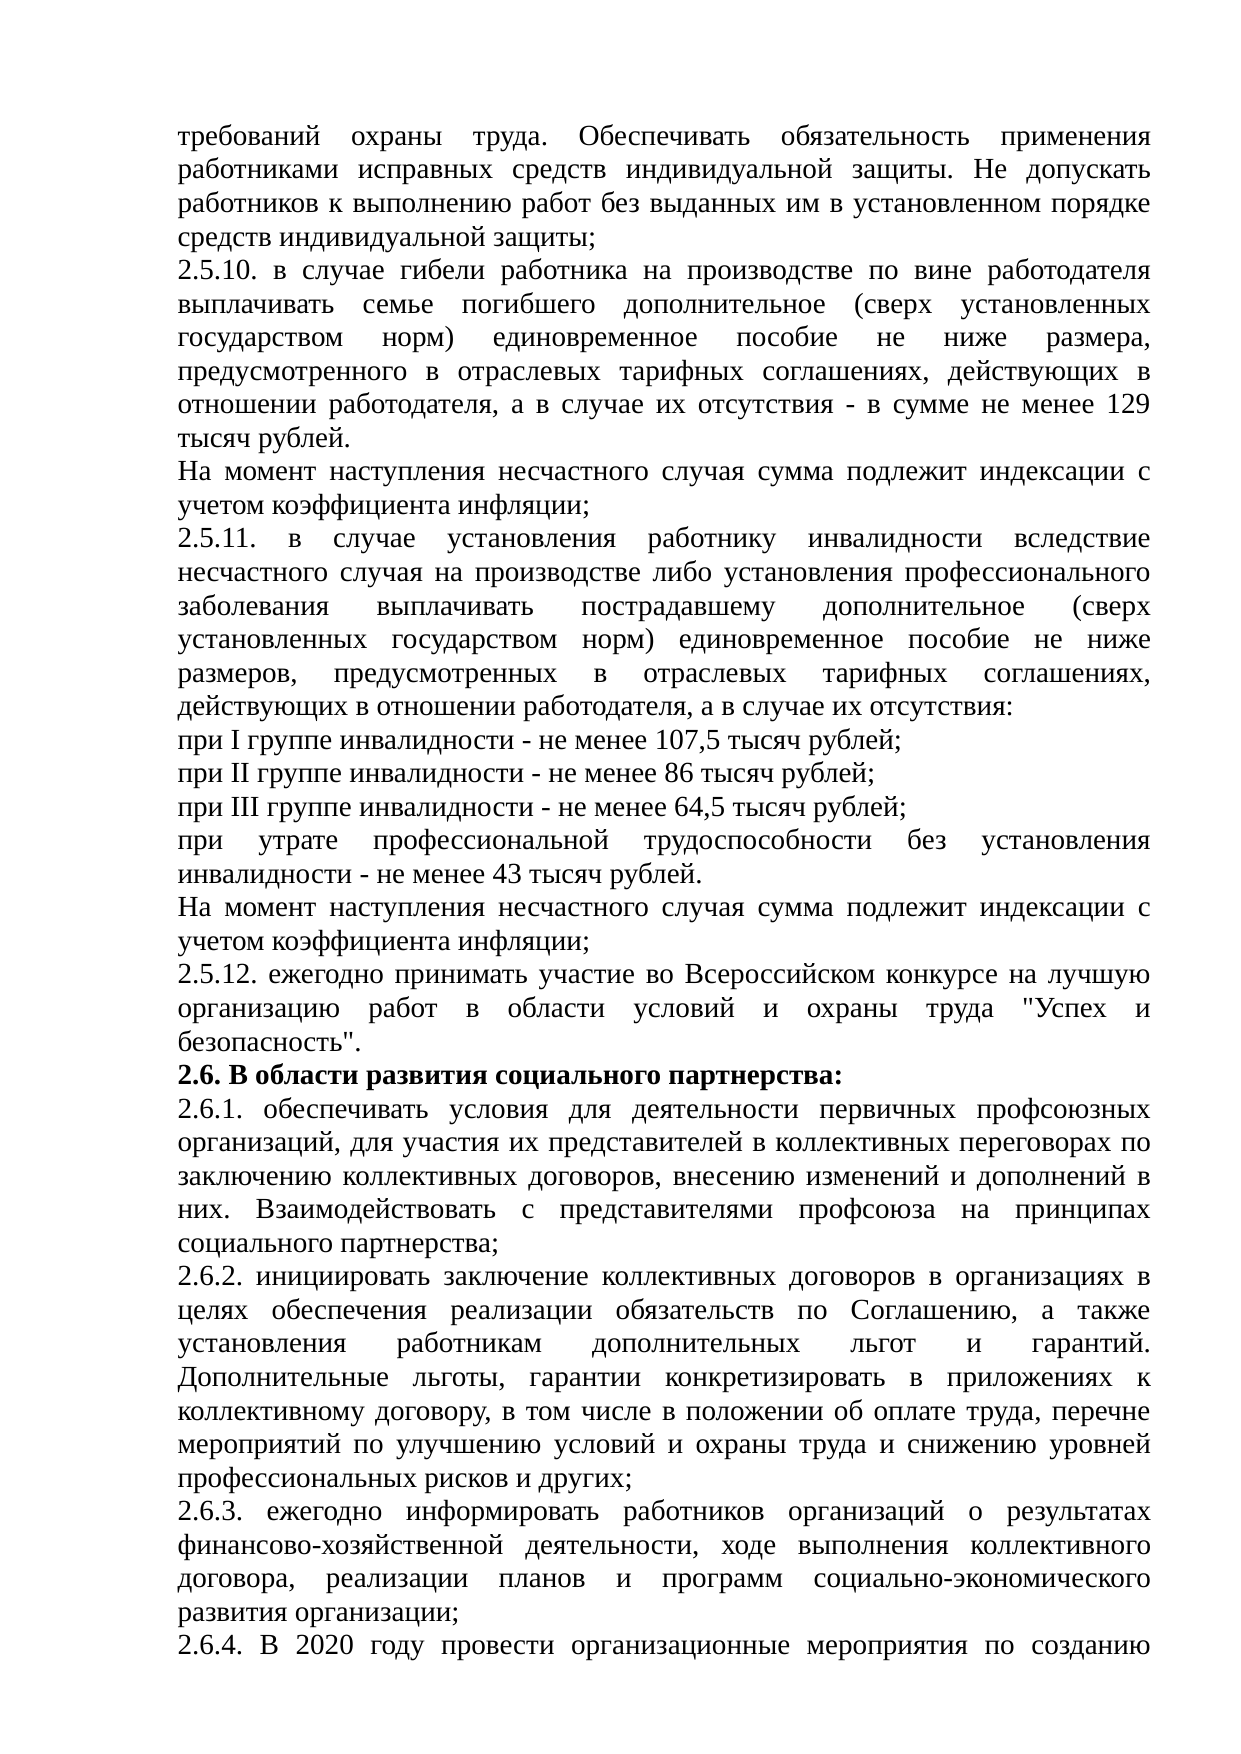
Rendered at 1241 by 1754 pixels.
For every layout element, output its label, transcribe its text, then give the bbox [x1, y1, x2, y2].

text 2.5.12. ежегодно принимать участие во Всероссийском конкурсе на лучшую организацию работ в области условий и охраны труда "Успех и безопасность". [177, 957, 1152, 1057]
text 2.6.3. ежегодно информировать работников организаций о результатах финансово-хозяйственной деятельности, ходе выполнения коллективного договора, реализации планов и программ социально-экономического развития организации; [177, 1493, 1152, 1627]
text 2.5.11. в случае установления работнику инвалидности вследствие несчастного случая на производстве либо установления профессионального заболевания выплачивать пострадавшему дополнительное (сверх установленных государством норм) единовременное пособие не ниже размеров, предусмотренных в отраслевых тарифных соглашениях, действующих в отношении работодателя, а в случае их отсутствия: [177, 521, 1152, 722]
text На момент наступления несчастного случая сумма подлежит индексации с учетом коэффициента инфляции; [177, 453, 1152, 521]
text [177, 118, 1152, 252]
text 2.5.10. в случае гибели работника на производстве по вине работодателя выплачивать семье погибшего дополнительное (сверх установленных государством норм) единовременное пособие не ниже размера, предусмотренного в отраслевых тарифных соглашениях, действующих в отношении работодателя, а в случае их отсутствия - в сумме не менее 129 тысяч рублей. [177, 252, 1152, 453]
text На момент наступления несчастного случая сумма подлежит индексации с учетом коэффициента инфляции; [177, 889, 1152, 957]
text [177, 1627, 1152, 1661]
text при утрате профессиональной трудоспособности без установления инвалидности - не менее 43 тысяч рублей. [177, 822, 1152, 889]
text 2.6.2. инициировать заключение коллективных договоров в организациях в целях обеспечения реализации обязательств по Соглашению, а также установления работникам дополнительных льгот и гарантий. Дополнительные льготы, гарантии конкретизировать в приложениях к коллективному договору, в том числе в положении об оплате труда, перечне мероприятий по улучшению условий и охраны труда и снижению уровней профессиональных рисков и других; [177, 1258, 1152, 1493]
text при I группе инвалидности - не менее 107,5 тысяч рублей; [177, 722, 1152, 755]
text 2.6. В области развития социального партнерства: [177, 1057, 1152, 1091]
text при II группе инвалидности - не менее 86 тысяч рублей; [177, 755, 1152, 789]
text 2.6.1. обеспечивать условия для деятельности первичных профсоюзных организаций, для участия их представителей в коллективных переговорах по заключению коллективных договоров, внесению изменений и дополнений в них. Взаимодействовать с представителями профсоюза на принципах социального партнерства; [177, 1091, 1152, 1258]
text при III группе инвалидности - не менее 64,5 тысяч рублей; [177, 789, 1152, 822]
